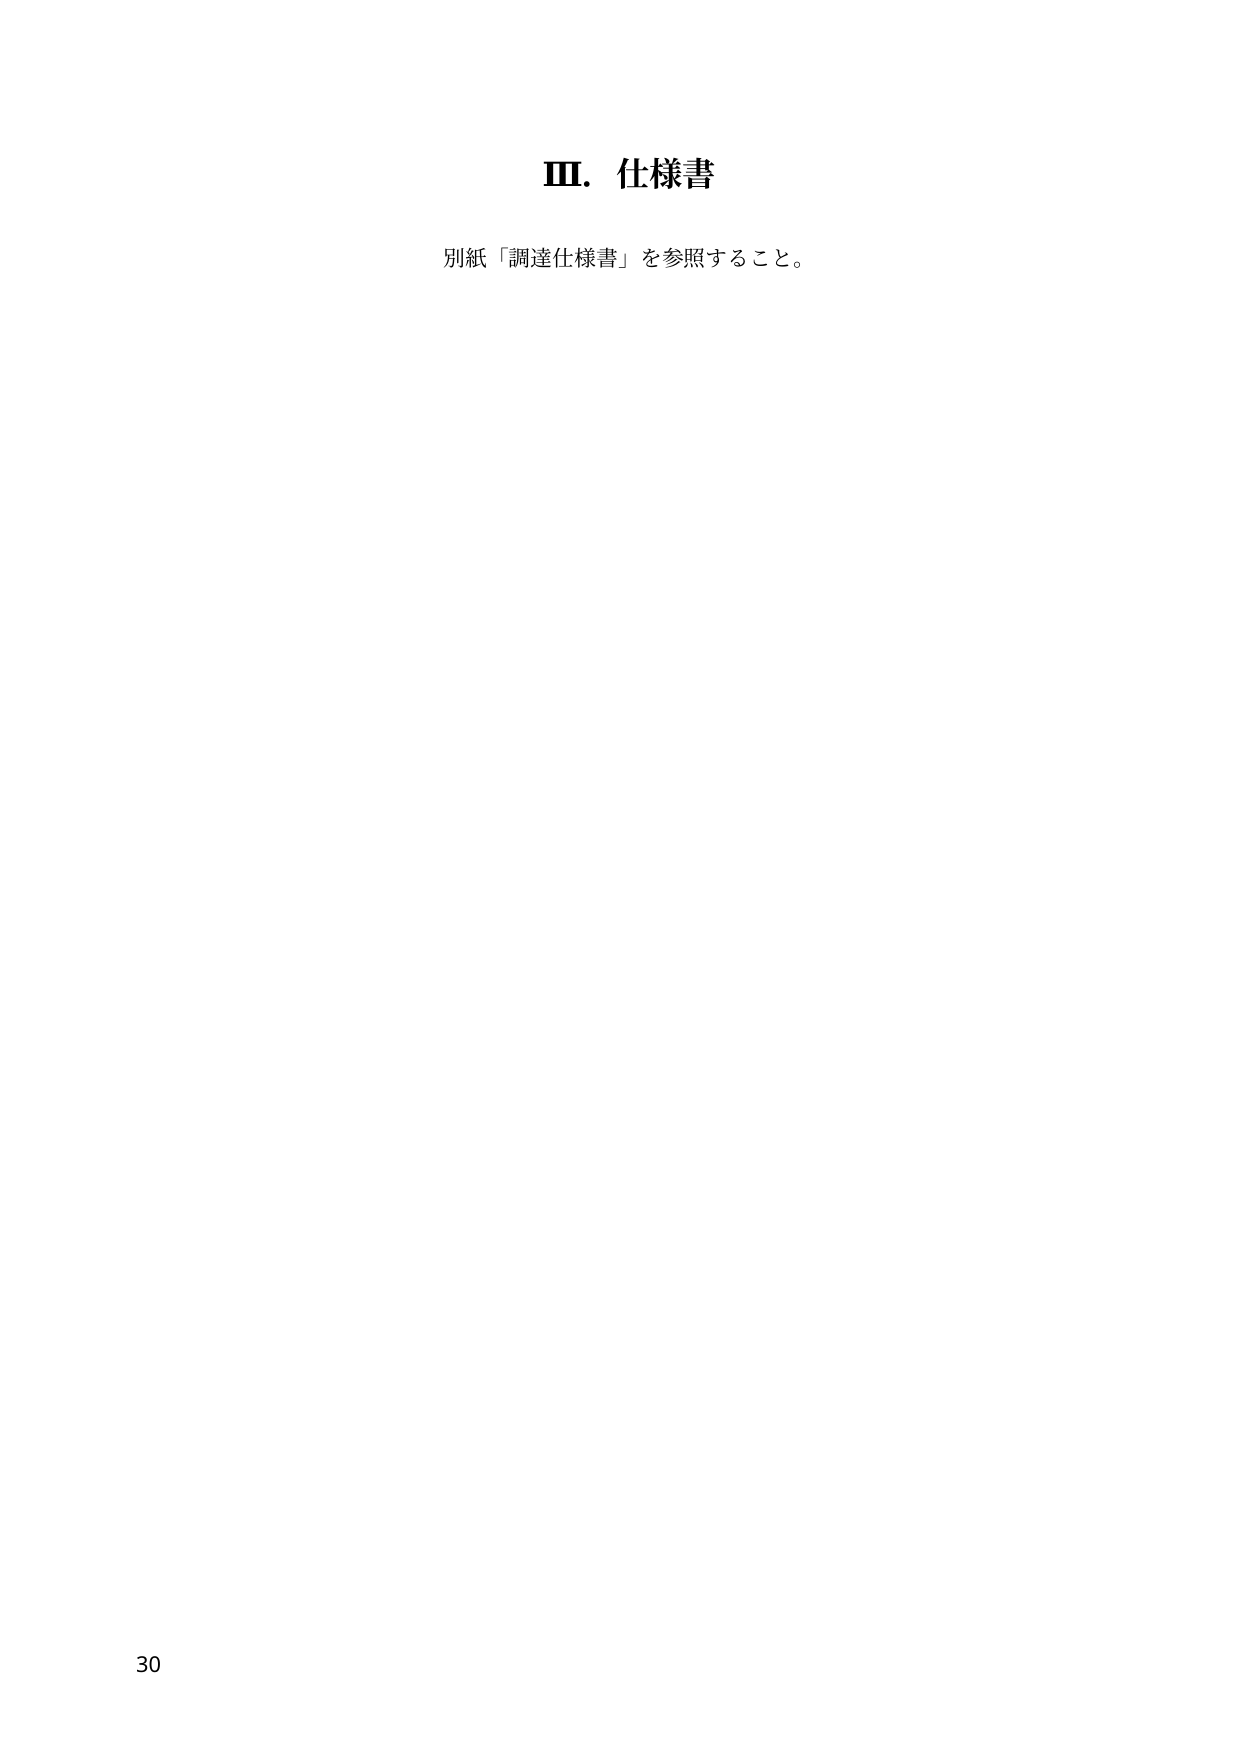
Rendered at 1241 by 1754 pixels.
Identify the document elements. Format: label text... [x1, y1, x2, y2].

text 別紙「調達仕様書」を参照すること。 [136, 241, 1122, 273]
text Ⅲ．仕様書 [136, 148, 1122, 196]
